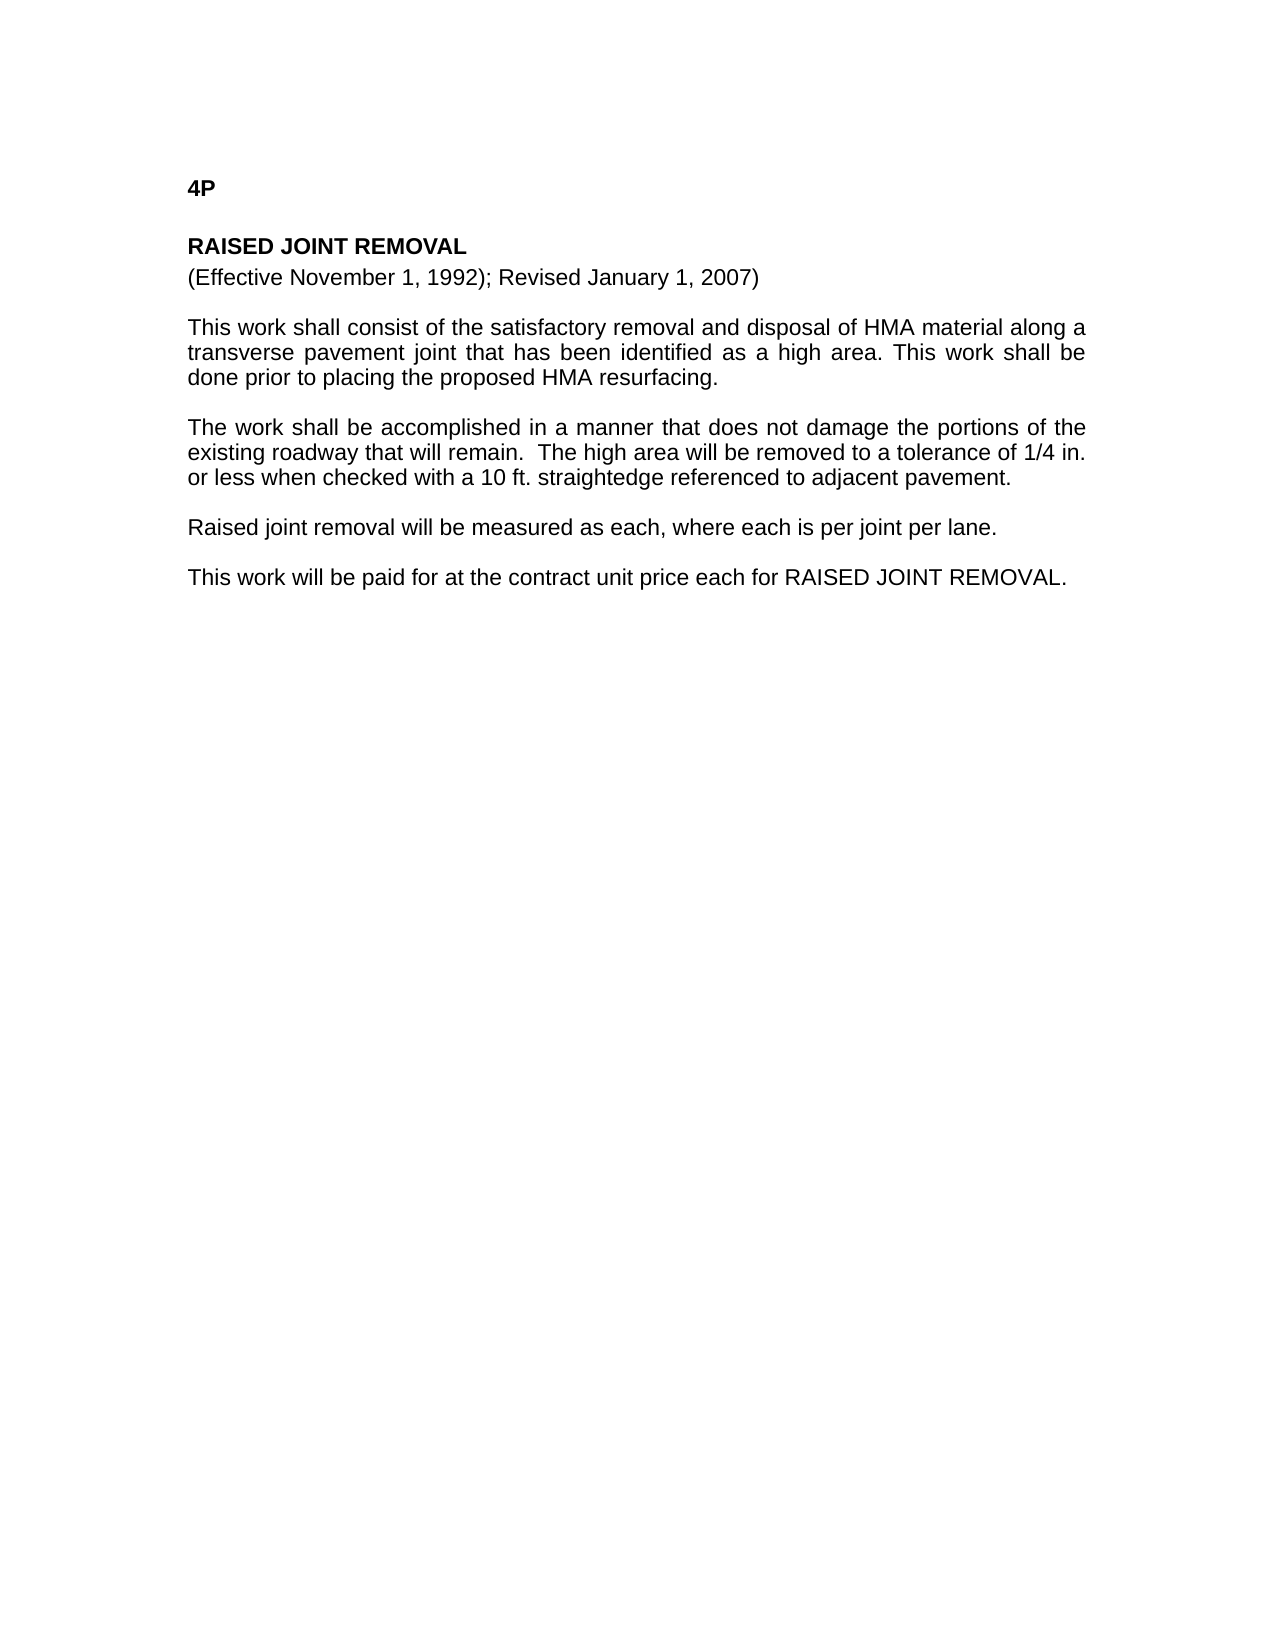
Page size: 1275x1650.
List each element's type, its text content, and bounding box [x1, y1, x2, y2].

text This work will be paid for at the contract unit price each for RAISED JOINT REMOVAL. [187, 565, 1087, 590]
text The work shall be accomplished in a manner that does not damage the portions of the existing roadway that will remain. The high area will be removed to a tolerance of 1/4 in. or less when checked with a 10 ft. straightedge referenced to adjacent pavement. [187, 415, 1087, 490]
subtitle 4P [187, 175, 1087, 201]
text This work shall consist of the satisfactory removal and disposal of HMA material along a transverse pavement joint that has been identified as a high area. This work shall be done prior to placing the proposed HMA resurfacing. [187, 315, 1087, 390]
text (Effective November 1, 1992); Revised January 1, 2007) [187, 265, 1087, 290]
text Raised joint removal will be measured as each, where each is per joint per lane. [187, 515, 1087, 540]
subtitle RAISED JOINT REMOVAL [187, 233, 1087, 259]
